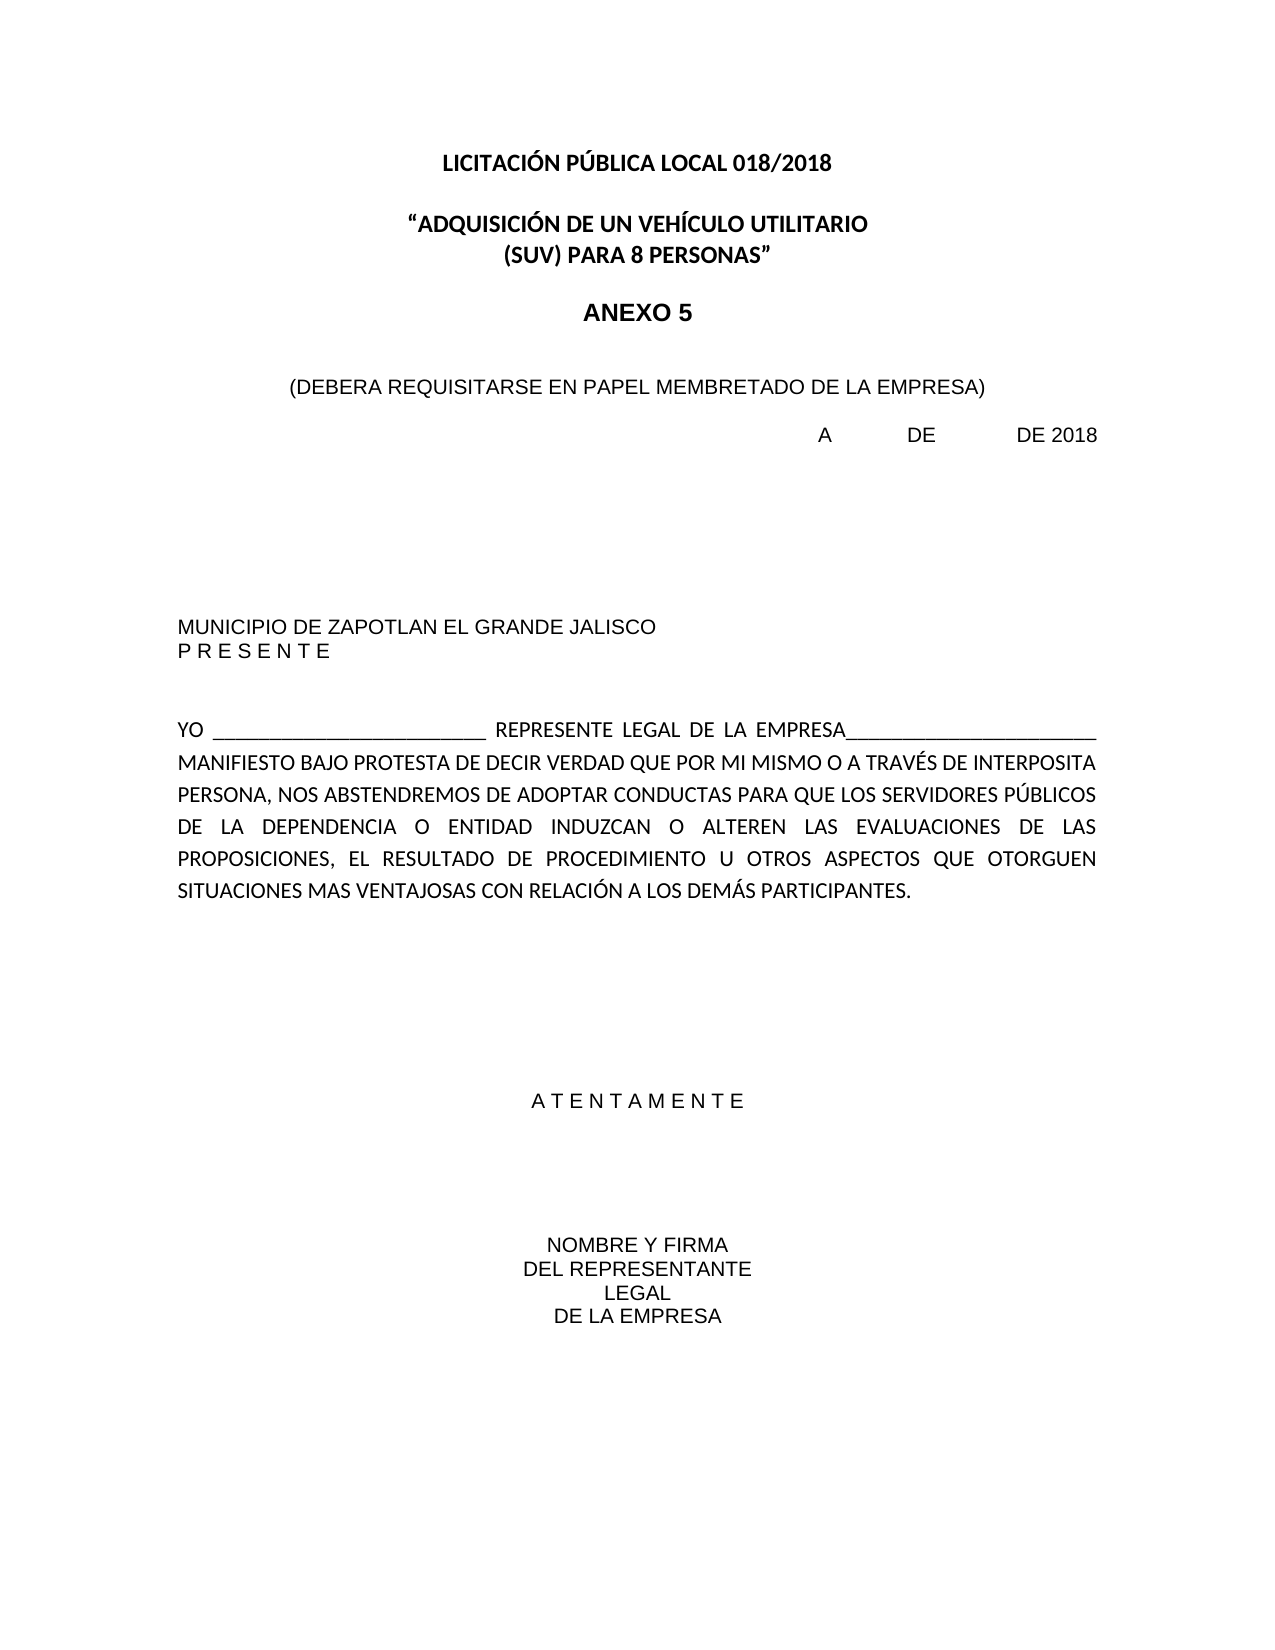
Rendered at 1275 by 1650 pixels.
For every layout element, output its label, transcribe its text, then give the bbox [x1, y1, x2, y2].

text MUNICIPIO DE ZAPOTLAN EL GRANDE JALISCO [177, 615, 1098, 639]
text YO ________________________ REPRESENTE LEGAL DE LA EMPRESA______________________ MANIFIESTO BAJO PROTESTA DE DECIR VERDAD QUE POR MI MISMO O A TRAVÉS DE INTERPOSITA PERSONA, NOS ABSTENDREMOS DE ADOPTAR CONDUCTAS PARA QUE LOS SERVIDORES PÚBLICOS DE LA DEPENDENCIA O ENTIDAD INDUZCAN O ALTEREN LAS EVALUACIONES DE LAS PROPOSICIONES, EL RESULTADO DE PROCEDIMIENTO U OTROS ASPECTOS QUE OTORGUEN SITUACIONES MAS VENTAJOSAS CON RELACIÓN A LOS DEMÁS PARTICIPANTES. [177, 716, 1098, 904]
text ANEXO 5 [177, 298, 1098, 327]
text (SUV) PARA 8 PERSONAS” [177, 239, 1098, 270]
text DE LA EMPRESA [177, 1304, 1098, 1328]
text LICITACIÓN PÚBLICA LOCAL 018/2018 [177, 148, 1098, 178]
text DEL REPRESENTANTE [177, 1256, 1098, 1280]
text A DE DE 2018 [177, 423, 1098, 447]
text LEGAL [177, 1280, 1098, 1304]
text “ADQUISICIÓN DE UN VEHÍCULO UTILITARIO [177, 209, 1098, 239]
text NOMBRE Y FIRMA [177, 1232, 1098, 1256]
text A T E N T A M E N T E [177, 1089, 1098, 1113]
text P R E S E N T E [177, 639, 1098, 663]
text (DEBERA REQUISITARSE EN PAPEL MEMBRETADO DE LA EMPRESA) [177, 375, 1098, 399]
